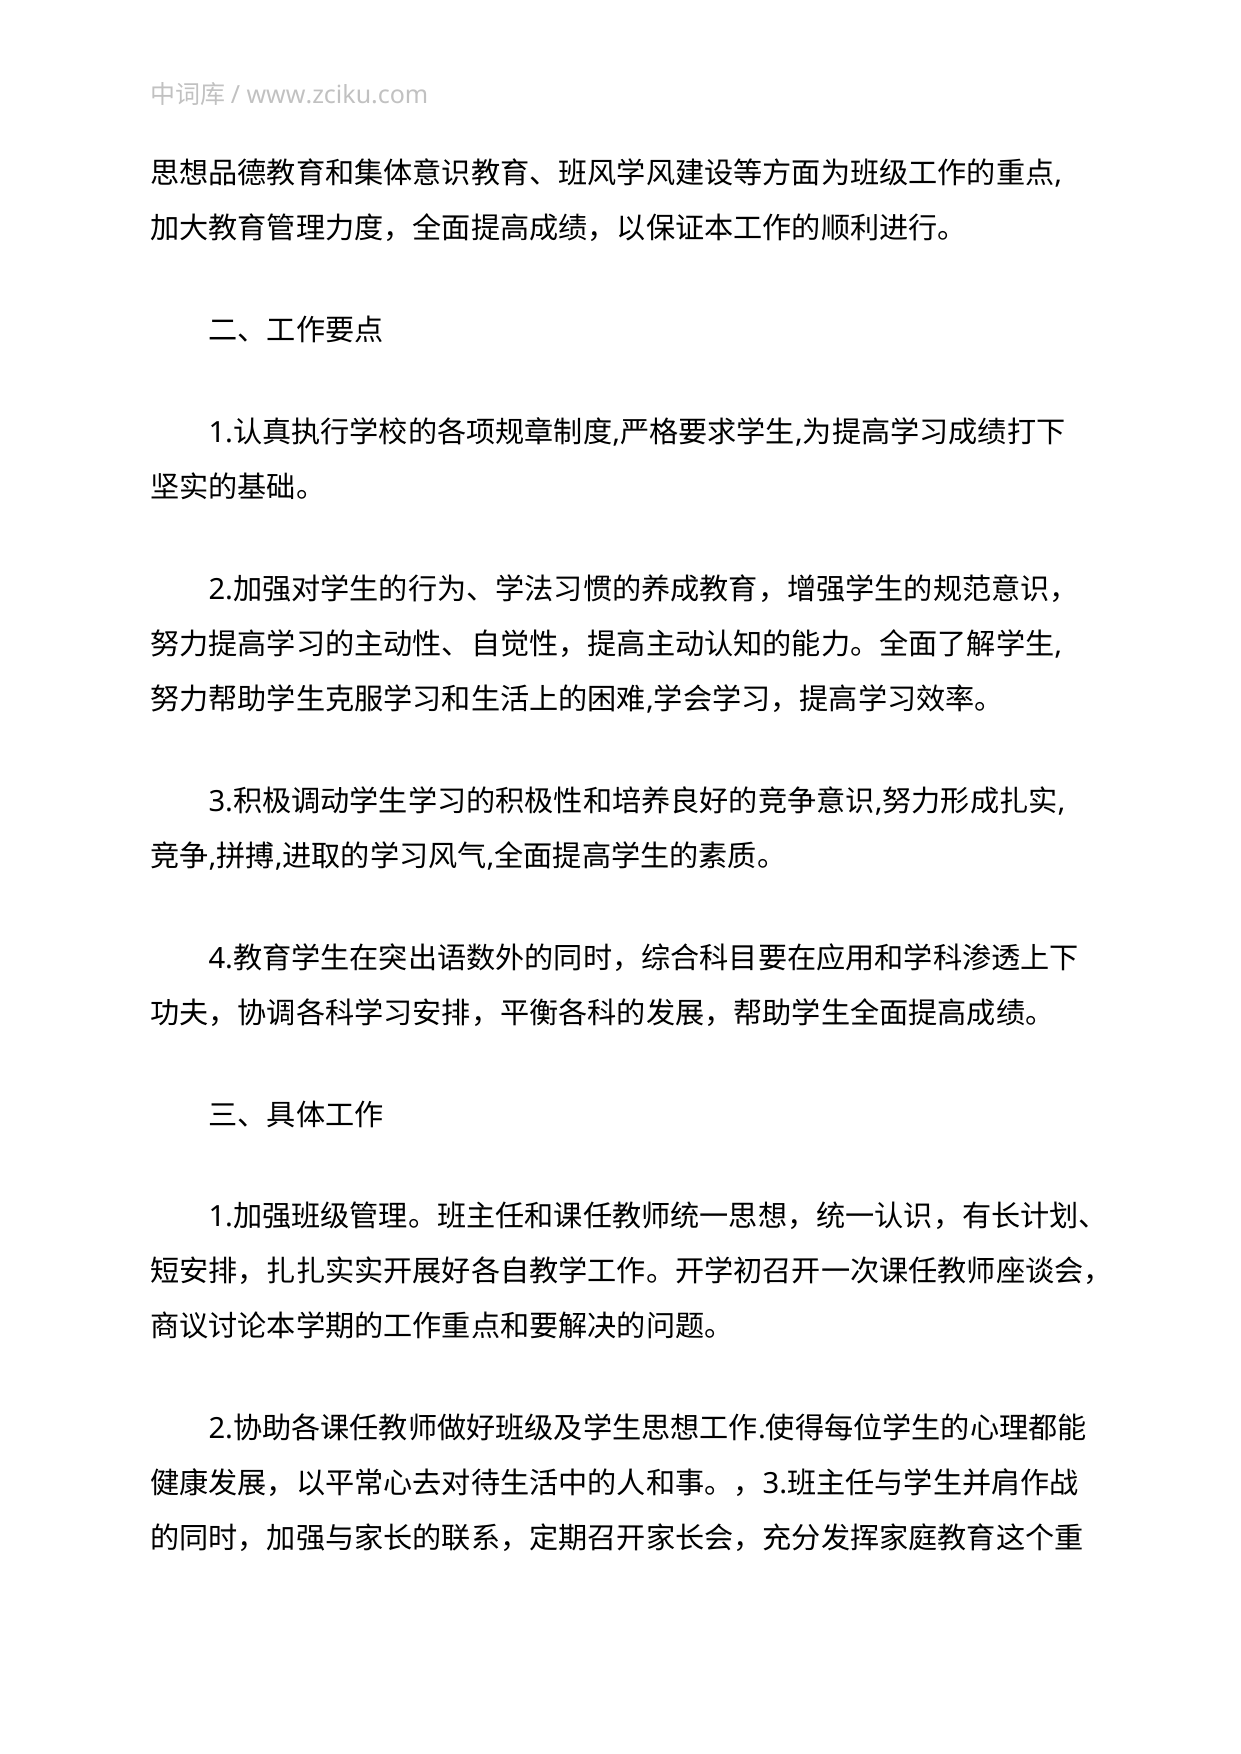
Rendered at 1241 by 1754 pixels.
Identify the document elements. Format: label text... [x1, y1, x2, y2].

text 3.积极调动学生学习的积极性和培养良好的竞争意识,努力形成扎实,竞争,拼搏,进取的学习风气,全面提高学生的素质。 [150, 777, 1090, 875]
text 1.认真执行学校的各项规章制度,严格要求学生,为提高学习成绩打下坚实的基础。 [150, 408, 1090, 506]
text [150, 150, 1090, 247]
text 二、工作要点 [150, 307, 1090, 349]
text 1.加强班级管理。班主任和课任教师统一思想，统一认识，有长计划、短安排，扎扎实实开展好各自教学工作。开学初召开一次课任教师座谈会，商议讨论本学期的工作重点和要解决的问题。 [150, 1193, 1090, 1345]
text 4.教育学生在突出语数外的同时，综合科目要在应用和学科渗透上下功夫，协调各科学习安排，平衡各科的发展，帮助学生全面提高成绩。 [150, 934, 1090, 1032]
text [150, 1404, 1090, 1557]
text 2.加强对学生的行为、学法习惯的养成教育，增强学生的规范意识，努力提高学习的主动性、自觉性，提高主动认知的能力。全面了解学生,努力帮助学生克服学习和生活上的困难,学会学习，提高学习效率。 [150, 565, 1090, 718]
text 三、具体工作 [150, 1091, 1090, 1133]
